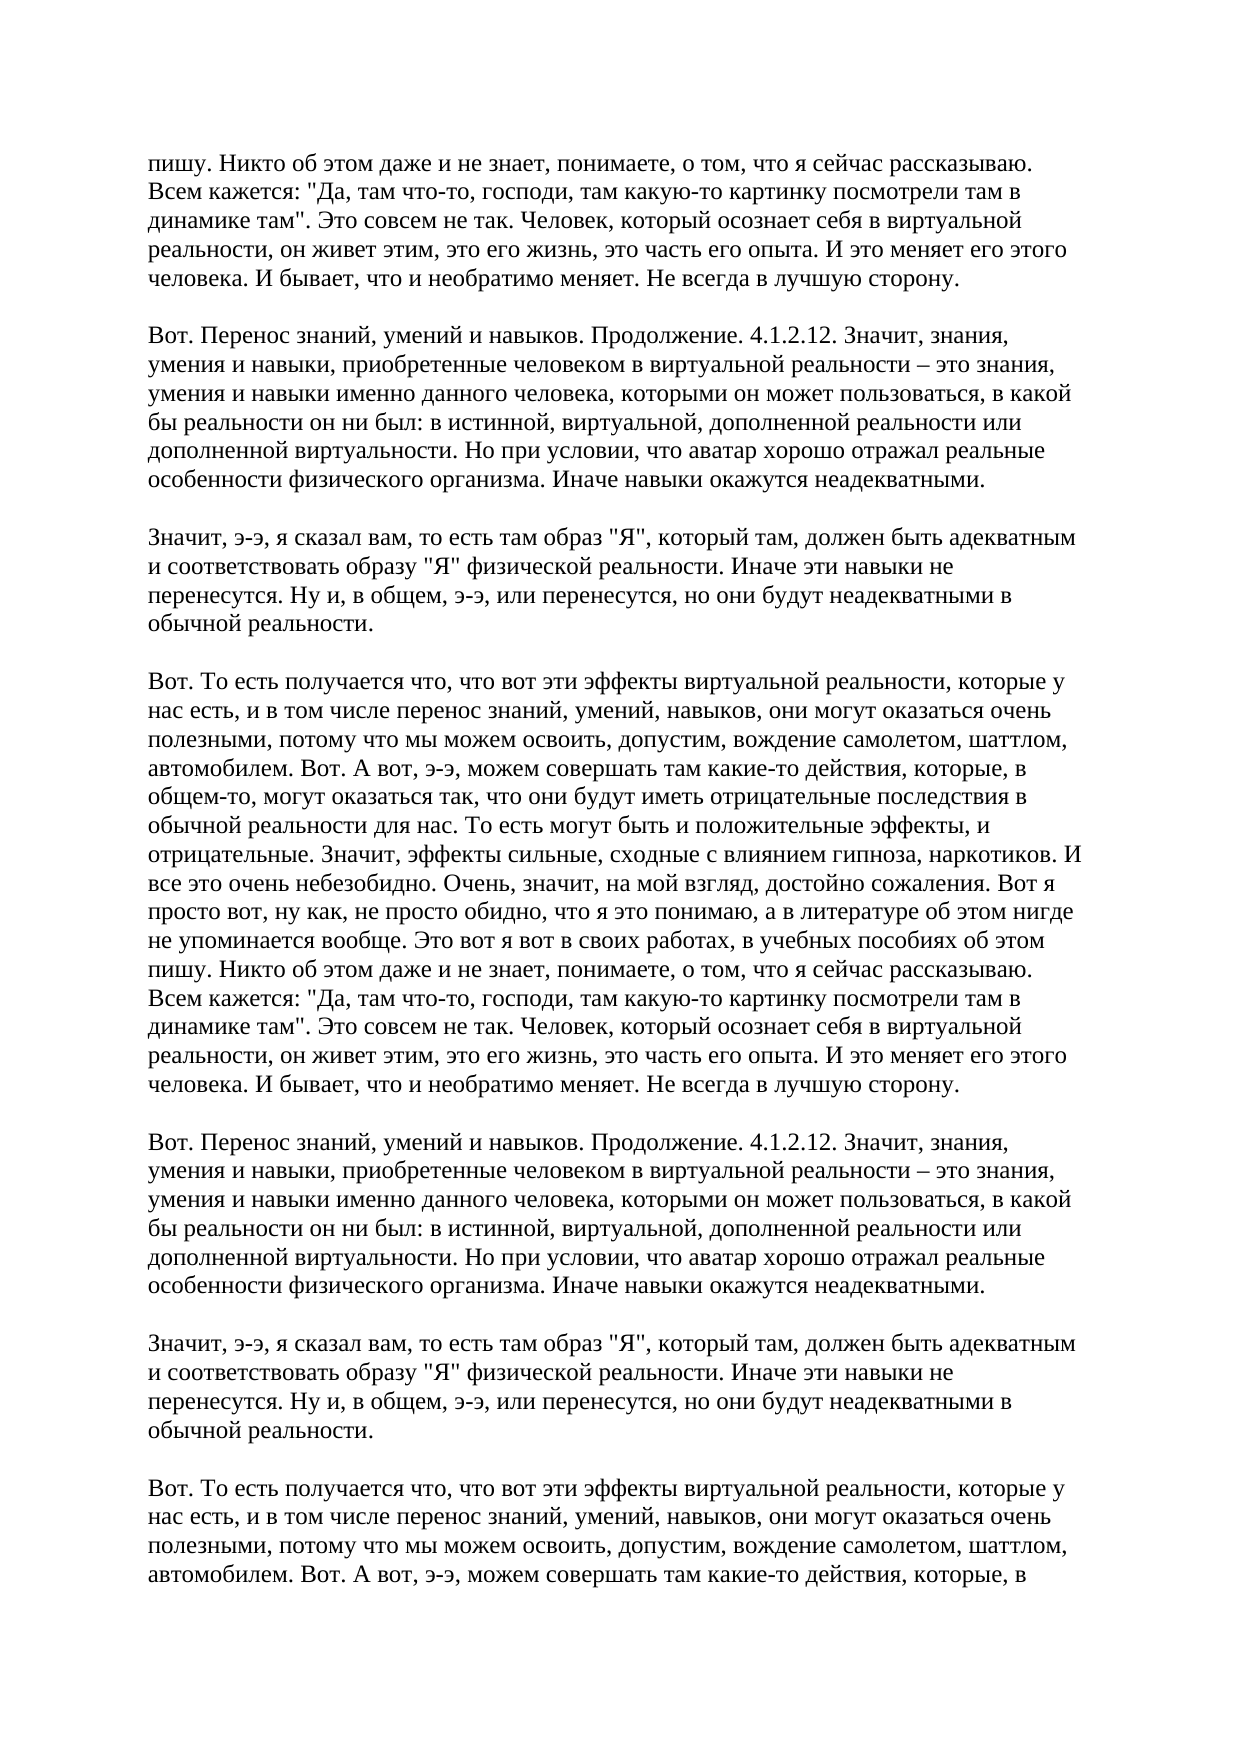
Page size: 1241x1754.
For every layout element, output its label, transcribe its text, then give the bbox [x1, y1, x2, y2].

text Значит, э-э, я сказал вам, то есть там образ "Я", который там, должен быть адекватным и соответствовать образу "Я" физической реальности. Иначе эти навыки не перенесутся. Ну и, в общем, э-э, или перенесутся, но они будут неадекватными в обычной реальности. [148, 608, 1092, 723]
text Вот. Перенос знаний, умений и навыков. Продолжение. 4.1.2.12. Значит, знания, умения и навыки, приобретенные человеком в виртуальной реальности – это знания, умения и навыки именно данного человека, которыми он может пользоваться, в какой бы реальности он ни был: в истинной, виртуальной, дополненной реальности или дополненной виртуальности. Но при условии, что аватар хорошо отражал реальные особенности физического организма. Иначе навыки окажутся неадекватными. [148, 1213, 1092, 1386]
text Вот. Перенос знаний, умений и навыков. Продолжение. 4.1.2.12. Значит, знания, умения и навыки, приобретенные человеком в виртуальной реальности – это знания, умения и навыки именно данного человека, которыми он может пользоваться, в какой бы реальности он ни был: в истинной, виртуальной, дополненной реальности или дополненной виртуальности. Но при условии, что аватар хорошо отражал реальные особенности физического организма. Иначе навыки окажутся неадекватными. [148, 407, 1092, 579]
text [148, 148, 1092, 378]
text Значит, э-э, я сказал вам, то есть там образ "Я", который там, должен быть адекватным и соответствовать образу "Я" физической реальности. Иначе эти навыки не перенесутся. Ну и, в общем, э-э, или перенесутся, но они будут неадекватными в обычной реальности. [148, 1415, 1092, 1530]
